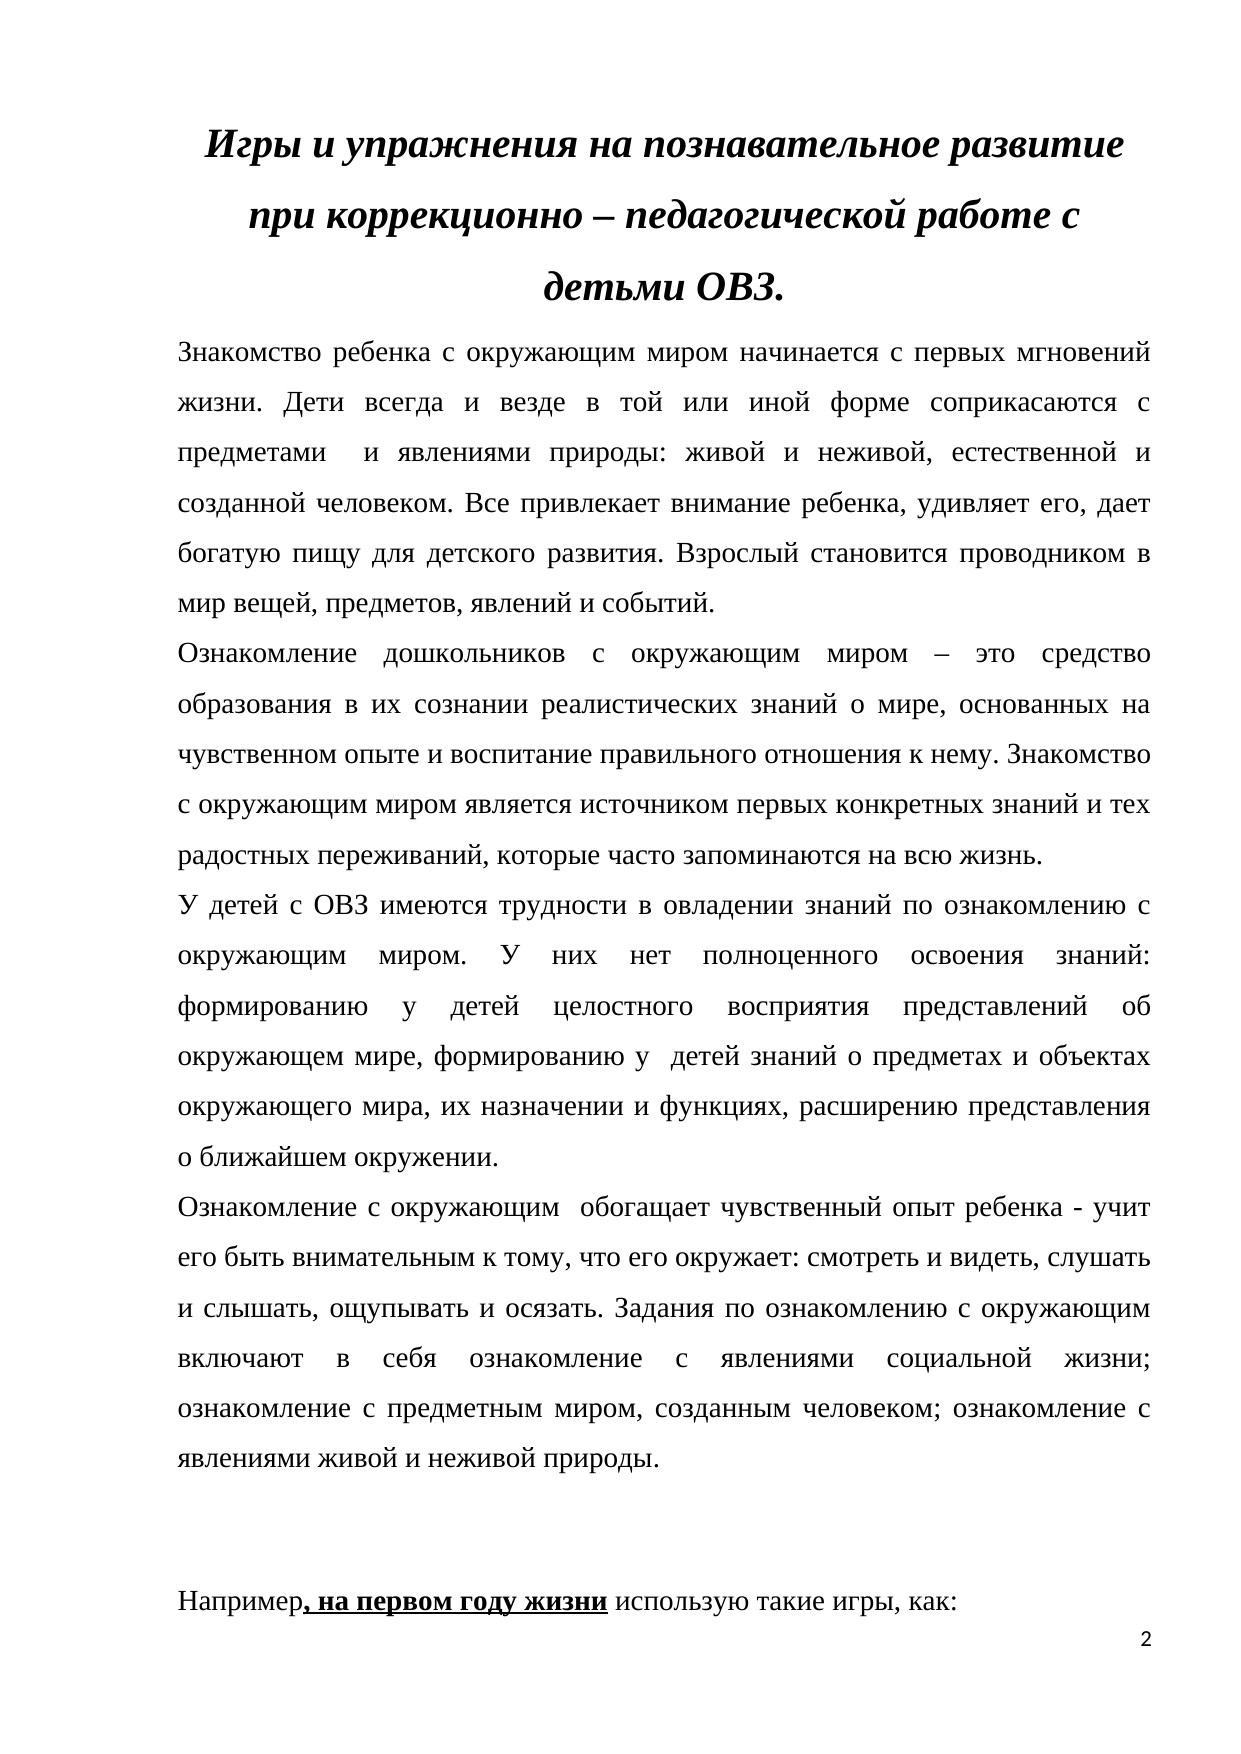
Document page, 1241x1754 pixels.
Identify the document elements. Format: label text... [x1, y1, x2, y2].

text Игры и упражнения на познавательное развитие при коррекционно – педагогической работе с детьми ОВЗ. [177, 118, 1152, 310]
text Например, на первом году жизни использую такие игры, как: [177, 1583, 1152, 1617]
text Ознакомление дошкольников с окружающим миром – это средство образования в их сознании реалистических знаний о мире, основанных на чувственном опыте и воспитание правильного отношения к нему. Знакомство с окружающим миром является источником первых конкретных знаний и тех радостных переживаний, которые часто запоминаются на всю жизнь. [177, 636, 1152, 870]
text Знакомство ребенка с окружающим миром начинается с первых мгновений жизни. Дети всегда и везде в той или иной форме соприкасаются с предметами и явлениями природы: живой и неживой, естественной и созданной человеком. Все привлекает внимание ребенка, удивляет его, дает богатую пищу для детского развития. Взрослый становится проводником в мир вещей, предметов, явлений и событий. [177, 334, 1152, 619]
text У детей с ОВЗ имеются трудности в овладении знаний по ознакомлению с окружающим миром. У них нет полноценного освоения знаний: формированию у детей целостного восприятия представлений об окружающем мире, формированию у детей знаний о предметах и объектах окружающего мира, их назначении и функциях, расширению представления о ближайшем окружении. [177, 887, 1152, 1172]
text Ознакомление с окружающим обогащает чувственный опыт ребенка - учит его быть внимательным к тому, что его окружает: смотреть и видеть, слушать и слышать, ощупывать и осязать. Задания по ознакомлению с окружающим включают в себя ознакомление с явлениями социальной жизни; ознакомление с предметным миром, созданным человеком; ознакомление с явлениями живой и неживой природы. [177, 1189, 1152, 1474]
